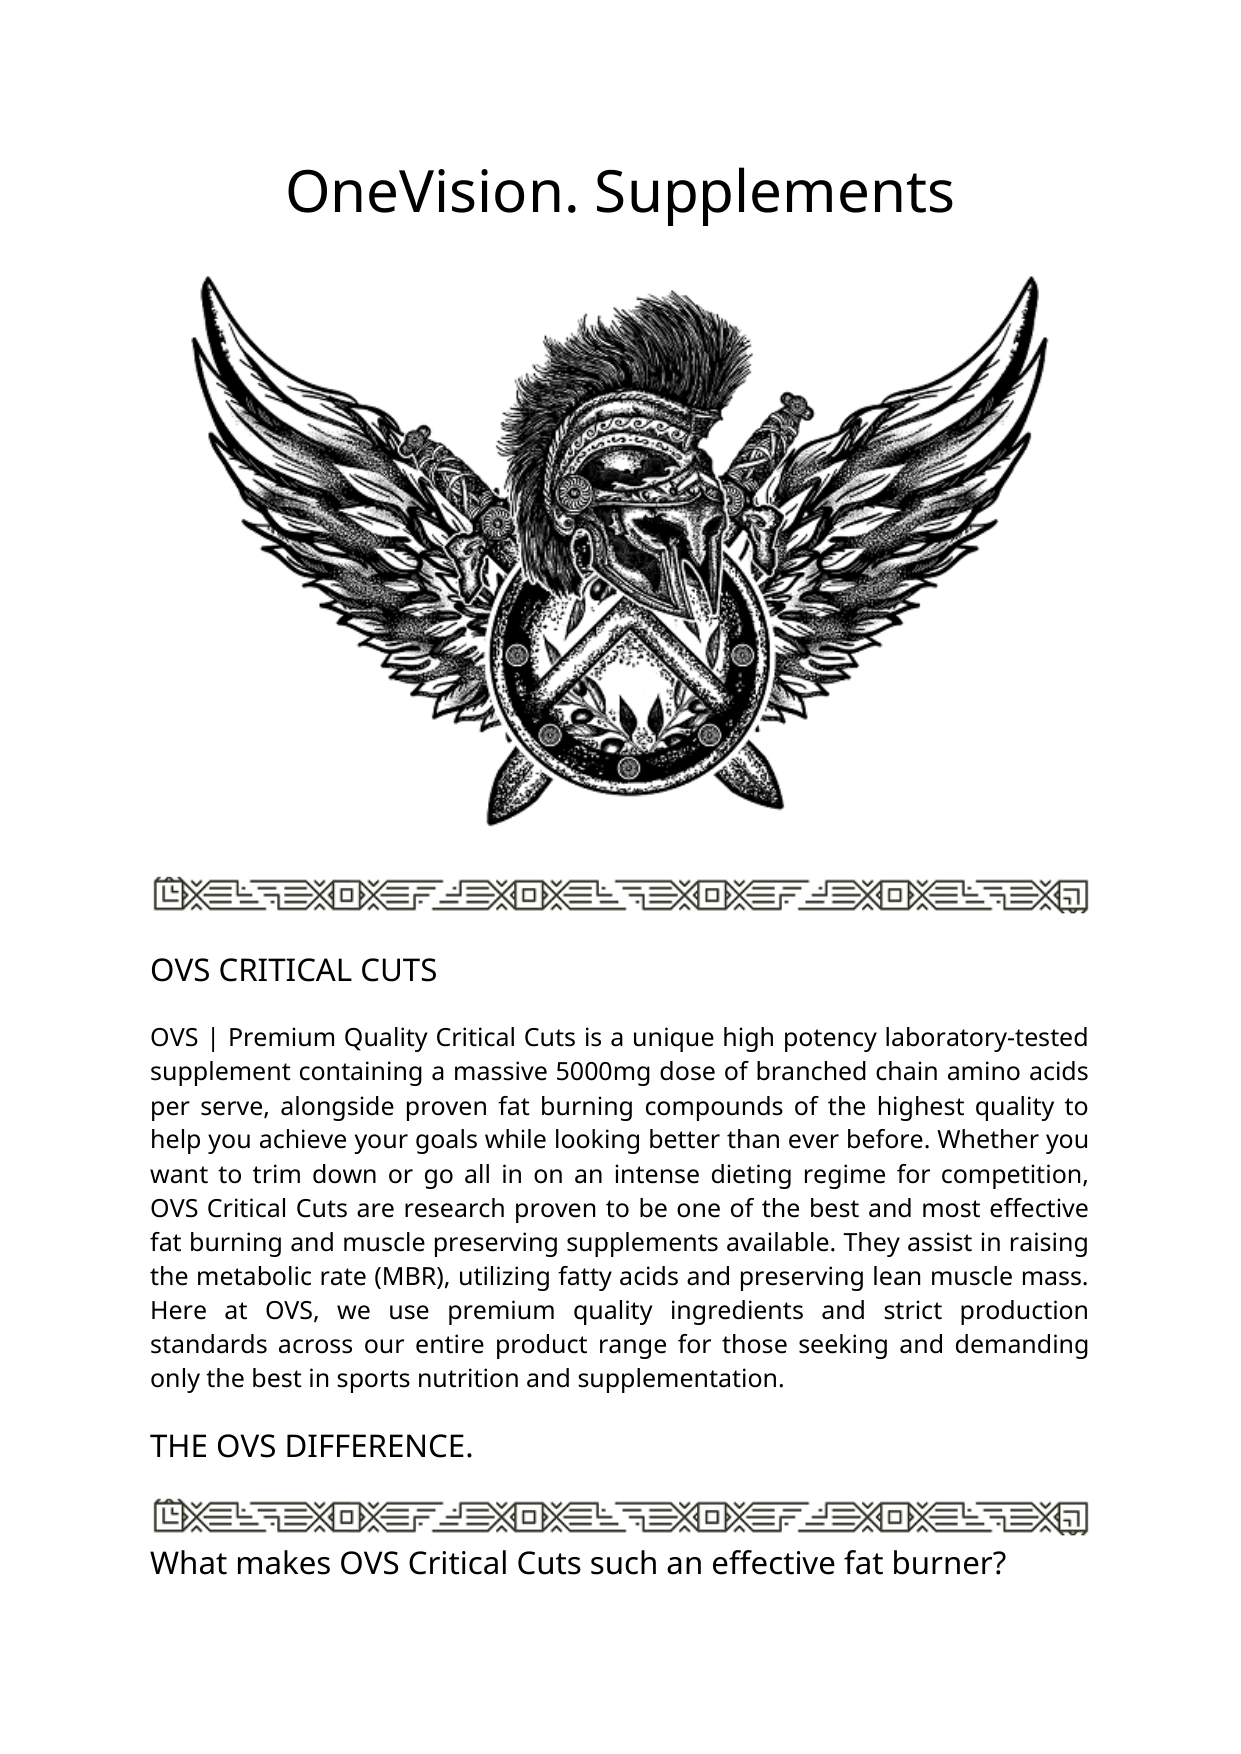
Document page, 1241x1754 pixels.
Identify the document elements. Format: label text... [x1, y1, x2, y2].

picture [151, 258, 1089, 845]
picture [150, 873, 1091, 919]
picture [150, 1495, 1091, 1541]
text OVS CRITICAL CUTS [150, 948, 1090, 991]
text OVS | Premium Quality Critical Cuts is a unique high potency laboratory-tested supplement containing a massive 5000mg dose of branched chain amino acids per serve, alongside proven fat burning compounds of the highest quality to help you achieve your goals while looking better than ever before. Whether you want to trim down or go all in on an intense dieting regime for competition, OVS Critical Cuts are research proven to be one of the best and most effective fat burning and muscle preserving supplements available. They assist in raising the metabolic rate (MBR), utilizing fatty acids and preserving lean muscle mass. Here at OVS, we use premium quality ingredients and strict production standards across our entire product range for those seeking and demanding only the best in sports nutrition and supplementation. [150, 1020, 1090, 1395]
text OneVision. Supplements [150, 150, 1090, 229]
text THE OVS DIFFERENCE. [150, 1424, 1090, 1466]
text What makes OVS Critical Cuts such an effective fat burner? [150, 1541, 1090, 1583]
